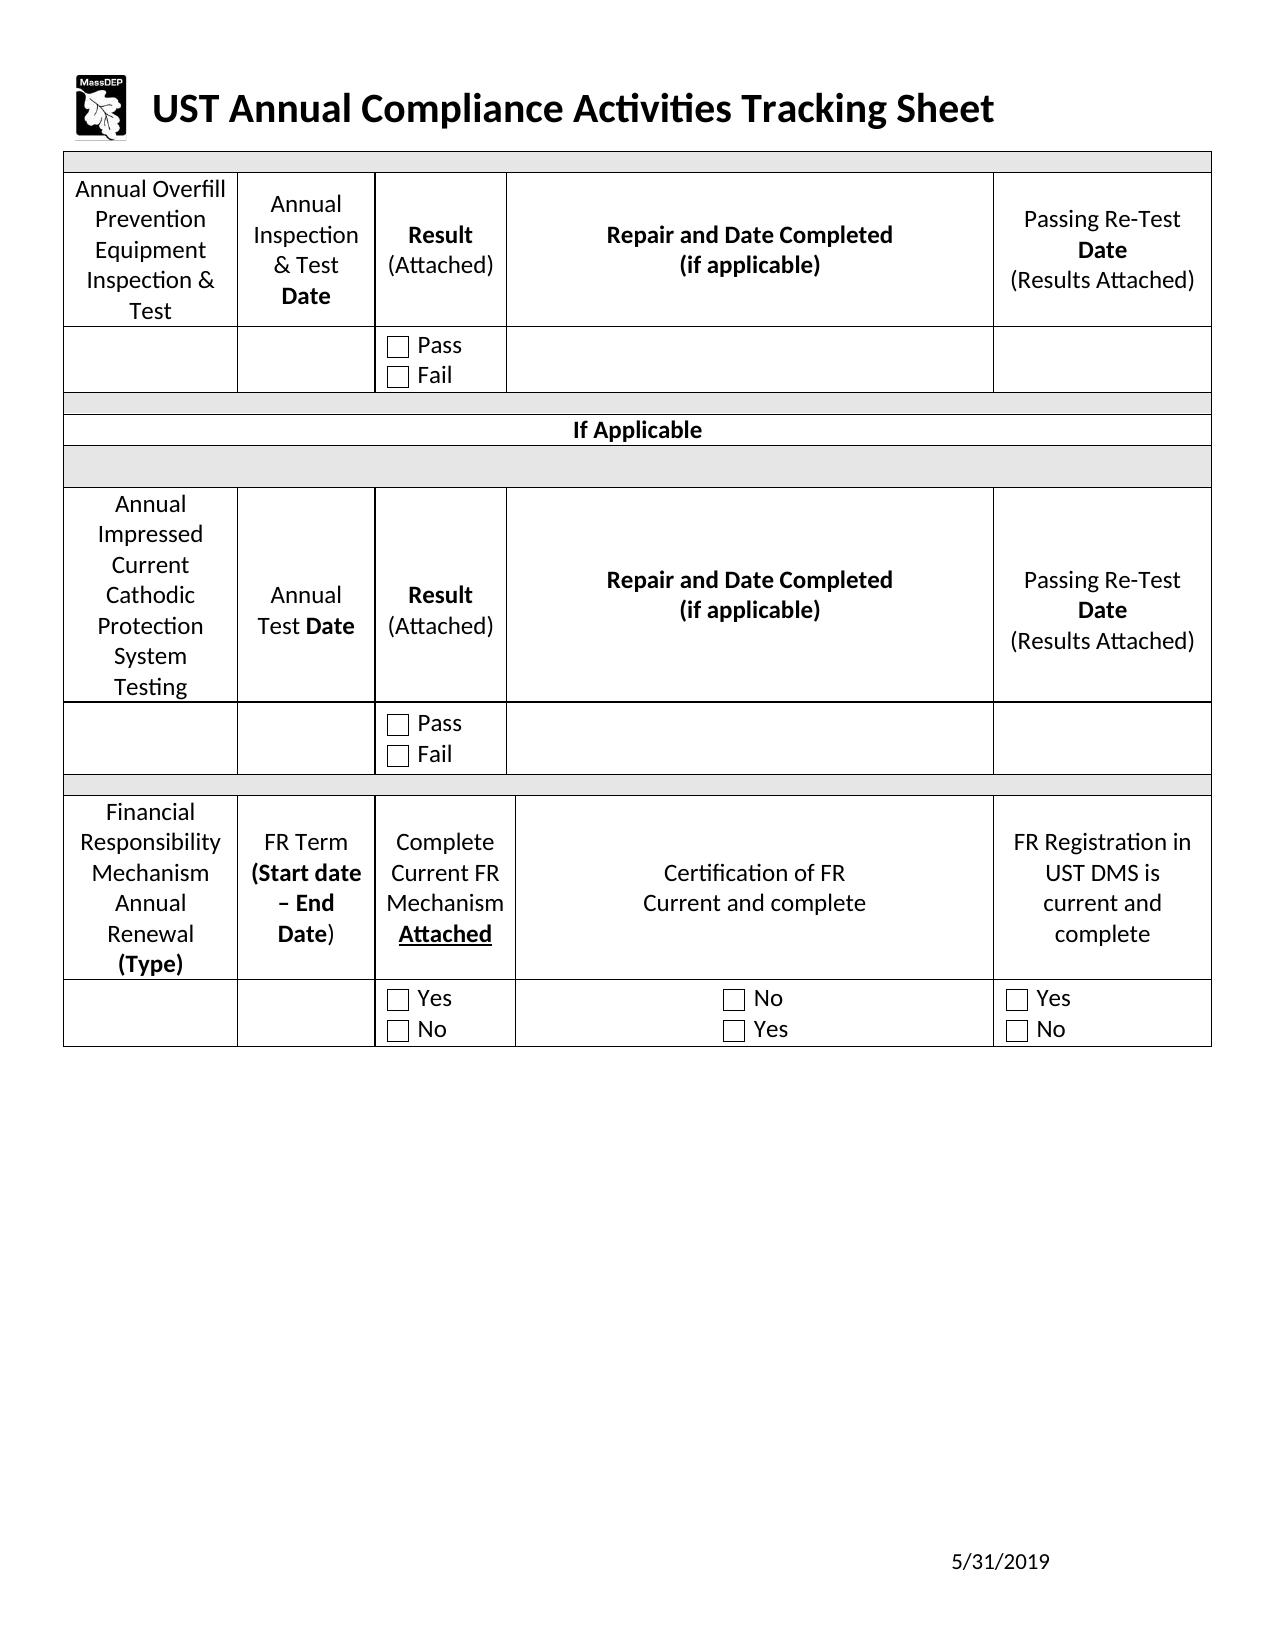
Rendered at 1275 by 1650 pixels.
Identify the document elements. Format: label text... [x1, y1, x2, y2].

table_cell [64, 393, 1211, 413]
picture [75, 75, 127, 141]
table_cell Pass Fail [376, 703, 506, 773]
table_cell FR Term (Start date – End Date) [238, 796, 374, 979]
table_cell [507, 703, 993, 773]
table_cell [64, 327, 237, 392]
table_cell Repair and Date Completed (if applicable) [507, 488, 993, 701]
table_cell Annual Test Date [238, 488, 374, 701]
table_cell Result (Attached) [376, 173, 506, 326]
table_cell Yes No [376, 980, 515, 1046]
table_cell [64, 446, 1211, 487]
table_cell [64, 775, 1211, 795]
table_cell Complete Current FR Mechanism Attached [376, 796, 515, 979]
table_cell [238, 703, 374, 773]
table_cell Result (Attached) [376, 488, 506, 701]
table_cell Annual Inspection & Test Date [238, 173, 374, 326]
table_cell [64, 703, 237, 773]
table_cell Annual Overfill Prevention Equipment Inspection & Test [64, 173, 237, 326]
table_cell Pass Fail [376, 327, 506, 392]
table_cell [994, 703, 1211, 773]
table_cell Certification of FR Current and complete [516, 796, 993, 979]
table_cell Annual Impressed Current Cathodic Protection System Testing [64, 488, 237, 701]
table_cell [238, 327, 374, 392]
table_cell Passing Re-Test Date (Results Attached) [994, 173, 1211, 326]
table_cell FR Registration in UST DMS is current and complete [994, 796, 1211, 979]
table_cell Yes No [994, 980, 1211, 1046]
table_cell [64, 980, 237, 1046]
table_header [64, 152, 1211, 172]
table_cell Financial Responsibility Mechanism Annual Renewal (Type) [64, 796, 237, 979]
table_cell [238, 980, 374, 1046]
table_cell No Yes [516, 980, 993, 1046]
table_cell Repair and Date Completed (if applicable) [507, 173, 993, 326]
table_cell [994, 327, 1211, 392]
table_cell Passing Re-Test Date (Results Attached) [994, 488, 1211, 701]
table_cell [507, 327, 993, 392]
table_cell If Applicable [64, 415, 1211, 445]
